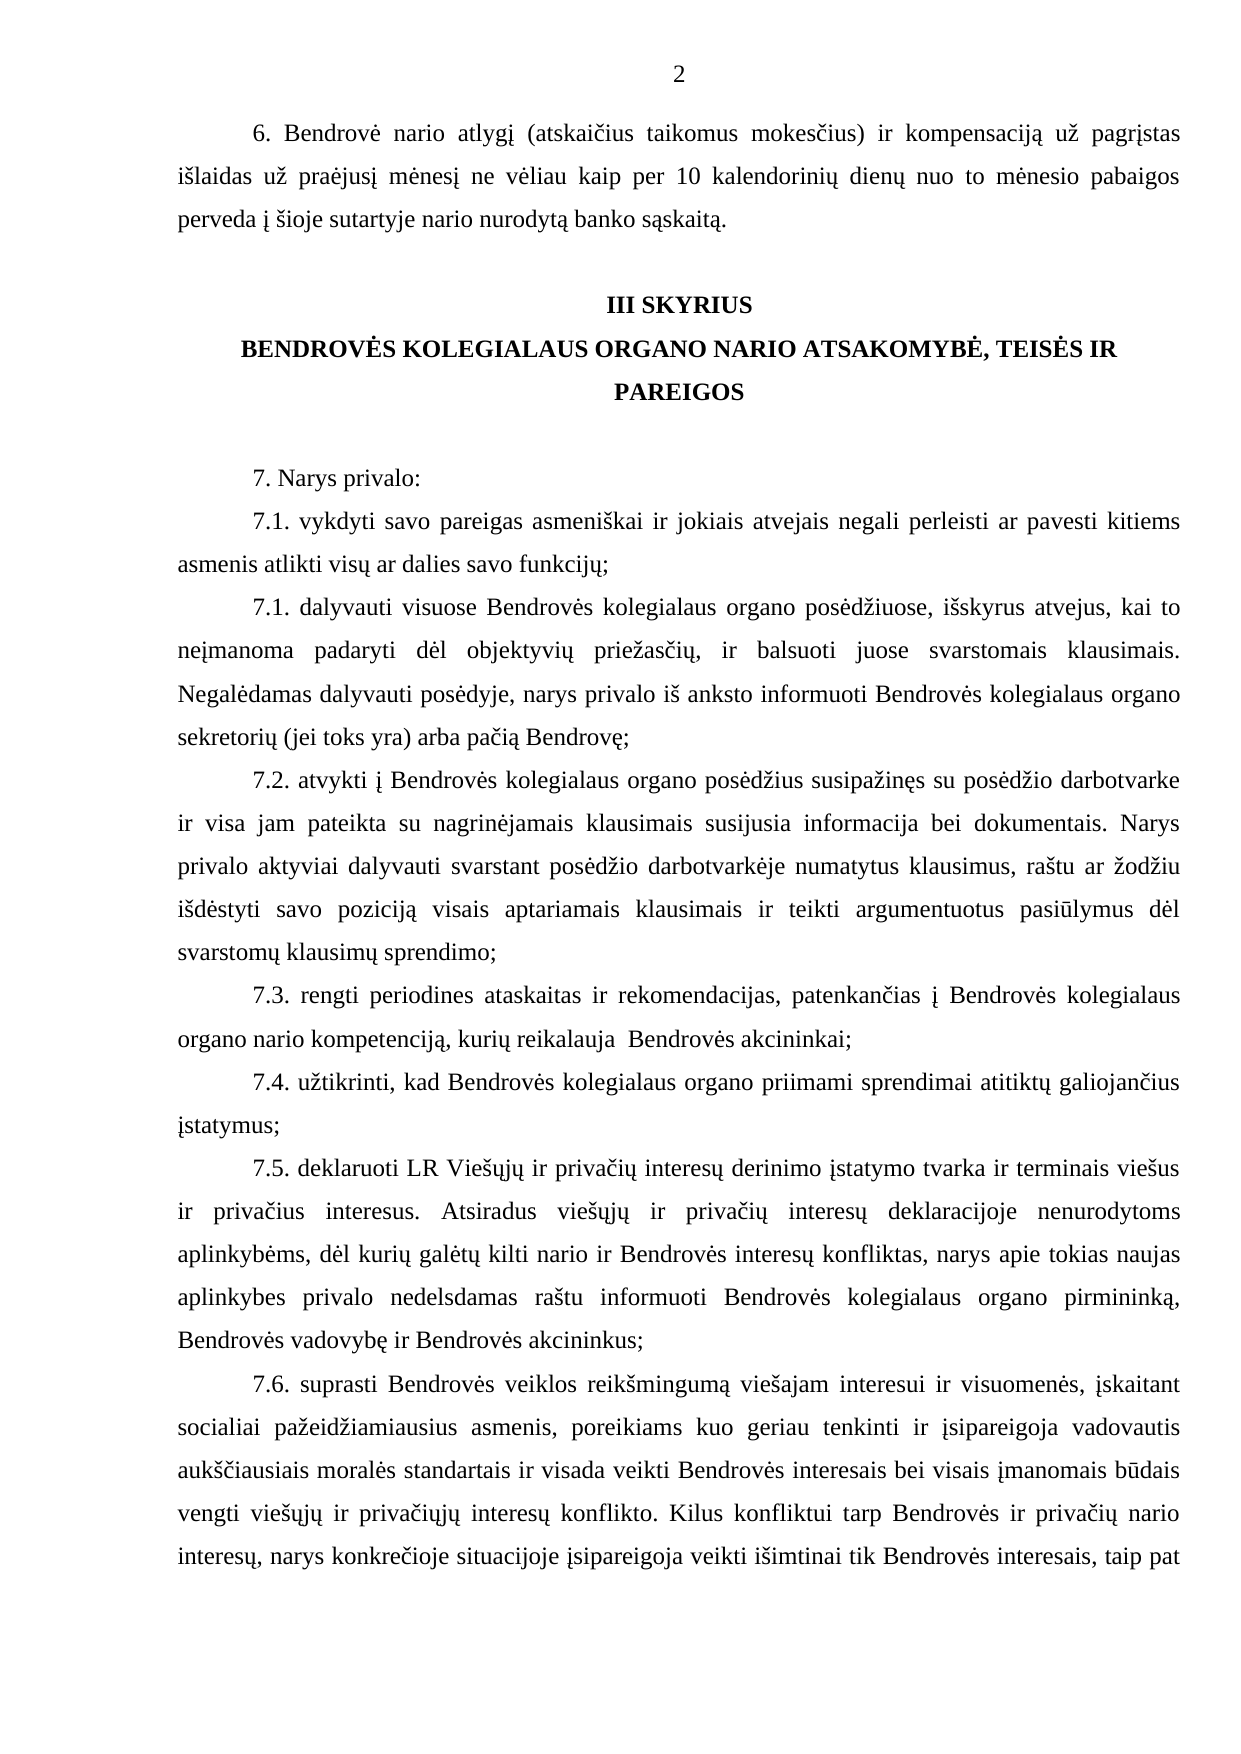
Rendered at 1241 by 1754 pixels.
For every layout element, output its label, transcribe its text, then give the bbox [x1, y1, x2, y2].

text III SKYRIUS [177, 291, 1181, 319]
text 7.5. deklaruoti LR Viešųjų ir privačių interesų derinimo įstatymo tvarka ir terminais viešus ir privačius interesus. Atsiradus viešųjų ir privačių interesų deklaracijoje nenurodytoms aplinkybėms, dėl kurių galėtų kilti nario ir Bendrovės interesų konfliktas, narys apie tokias naujas aplinkybes privalo nedelsdamas raštu informuoti Bendrovės kolegialaus organo pirmininką, Bendrovės vadovybę ir Bendrovės akcininkus; [177, 1153, 1181, 1354]
text 6. Bendrovė nario atlygį (atskaičius taikomus mokesčius) ir kompensaciją už pagrįstas išlaidas už praėjusį mėnesį ne vėliau kaip per 10 kalendorinių dienų nuo to mėnesio pabaigos perveda į šioje sutartyje nario nurodytą banko sąskaitą. [177, 118, 1181, 233]
text 7.1. dalyvauti visuose Bendrovės kolegialaus organo posėdžiuose, išskyrus atvejus, kai to neįmanoma padaryti dėl objektyvių priežasčių, ir balsuoti juose svarstomais klausimais. Negalėdamas dalyvauti posėdyje, narys privalo iš anksto informuoti Bendrovės kolegialaus organo sekretorių (jei toks yra) arba pačią Bendrovę; [177, 592, 1181, 751]
text 7. Narys privalo: [177, 463, 1181, 492]
text 7.4. užtikrinti, kad Bendrovės kolegialaus organo priimami sprendimai atitiktų galiojančius įstatymus; [177, 1067, 1181, 1139]
text 7.2. atvykti į Bendrovės kolegialaus organo posėdžius susipažinęs su posėdžio darbotvarke ir visa jam pateikta su nagrinėjamais klausimais susijusia informacija bei dokumentais. Narys privalo aktyviai dalyvauti svarstant posėdžio darbotvarkėje numatytus klausimus, raštu ar žodžiu išdėstyti savo poziciją visais aptariamais klausimais ir teikti argumentuotus pasiūlymus dėl svarstomų klausimų sprendimo; [177, 765, 1181, 966]
text BENDROVĖS KOLEGIALAUS ORGANO NARIO ATSAKOMYBĖ, TEISĖS IR PAREIGOS [177, 334, 1181, 406]
text 7.3. rengti periodines ataskaitas ir rekomendacijas, patenkančias į Bendrovės kolegialaus organo nario kompetenciją, kurių reikalauja Bendrovės akcininkai; [177, 981, 1181, 1052]
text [177, 1369, 1181, 1570]
text 7.1. vykdyti savo pareigas asmeniškai ir jokiais atvejais negali perleisti ar pavesti kitiems asmenis atlikti visų ar dalies savo funkcijų; [177, 506, 1181, 578]
